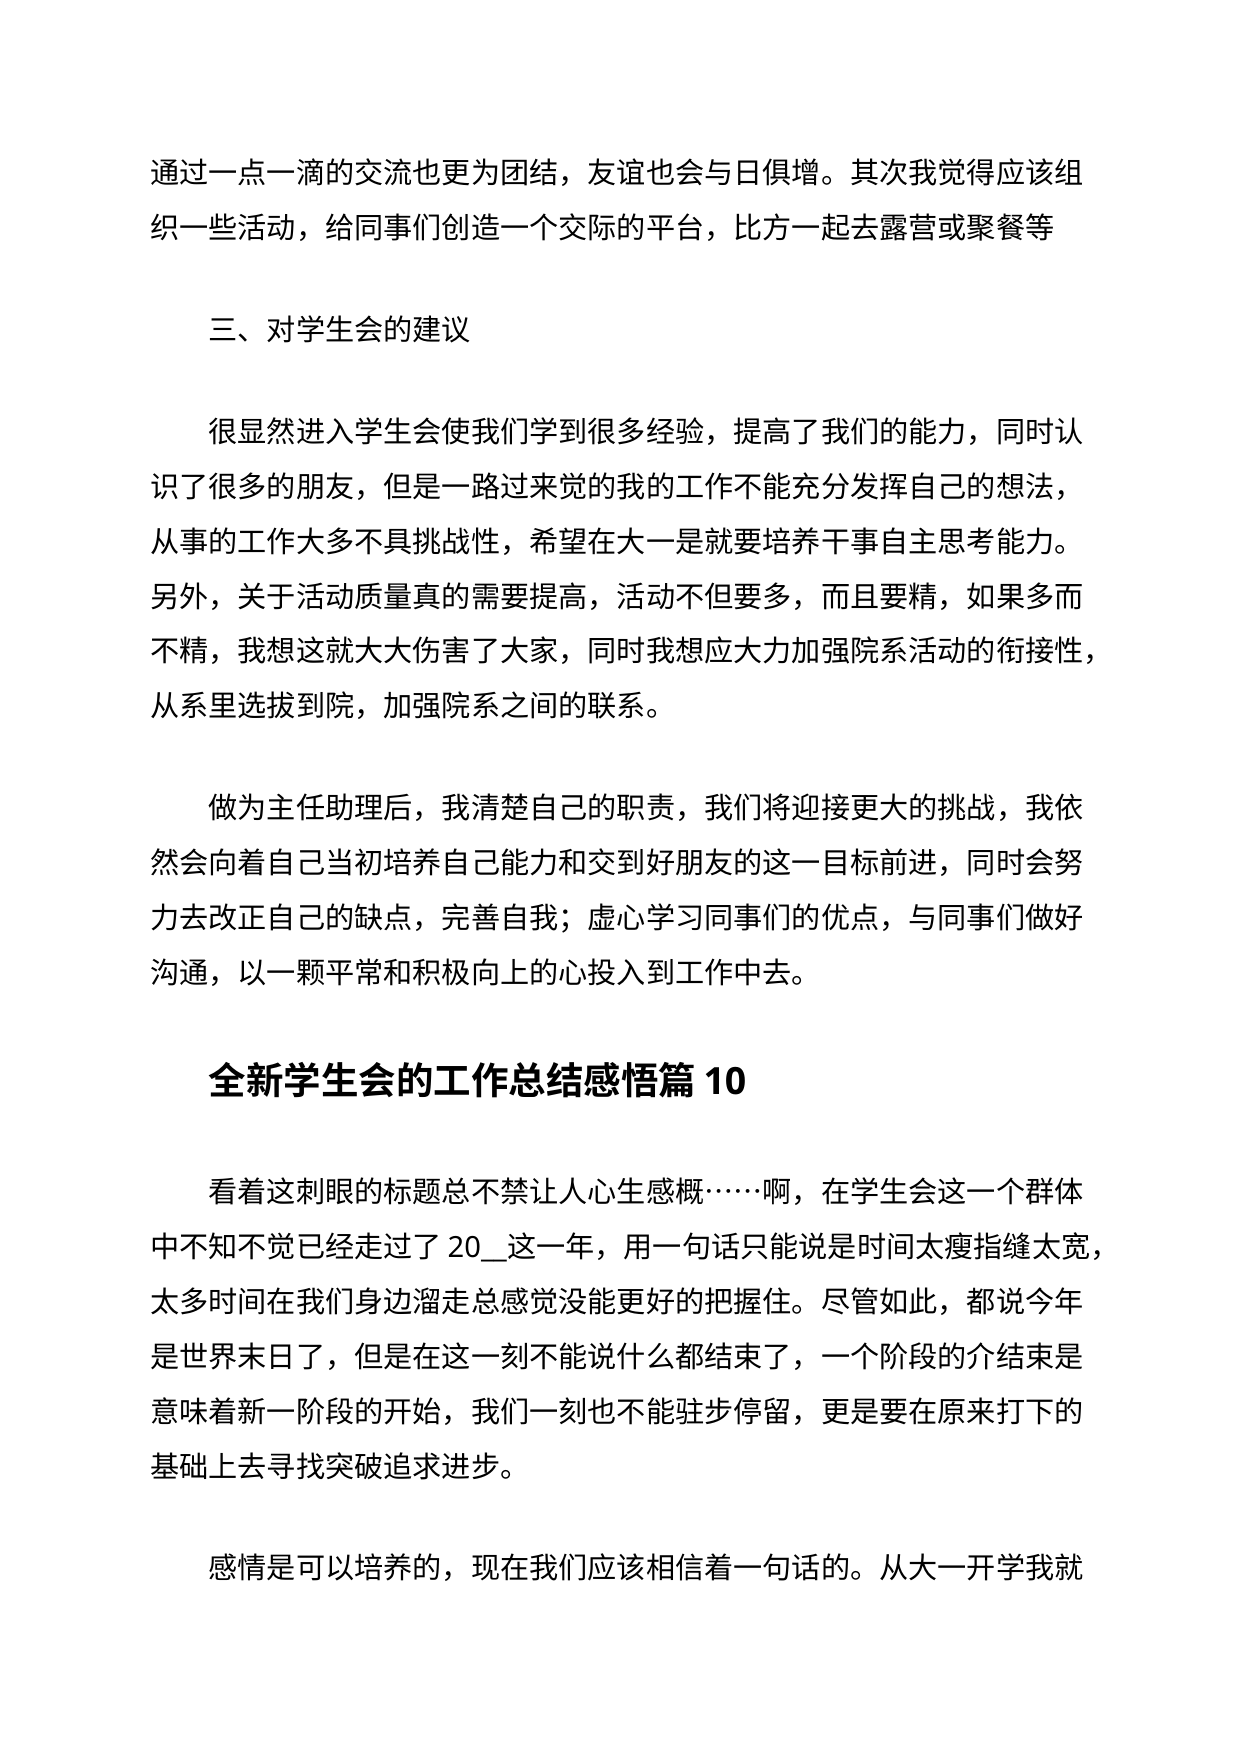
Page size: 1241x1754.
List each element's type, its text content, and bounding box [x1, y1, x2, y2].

text 看着这刺眼的标题总不禁让人心生感概……啊，在学生会这一个群体中不知不觉已经走过了20__这一年，用一句话只能说是时间太瘦指缝太宽，太多时间在我们身边溜走总感觉没能更好的把握住。尽管如此，都说今年是世界末日了，但是在这一刻不能说什么都结束了，一个阶段的介结束是意味着新一阶段的开始，我们一刻也不能驻步停留，更是要在原来打下的基础上去寻找突破追求进步。 [150, 1169, 1090, 1486]
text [150, 1545, 1090, 1587]
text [150, 150, 1090, 247]
text 全新学生会的工作总结感悟篇10 [150, 1051, 1090, 1106]
text 做为主任助理后，我清楚自己的职责，我们将迎接更大的挑战，我依然会向着自己当初培养自己能力和交到好朋友的这一目标前进，同时会努力去改正自己的缺点，完善自我；虚心学习同事们的优点，与同事们做好沟通，以一颗平常和积极向上的心投入到工作中去。 [150, 785, 1090, 992]
text 三、对学生会的建议 [150, 307, 1090, 349]
text 很显然进入学生会使我们学到很多经验，提高了我们的能力，同时认识了很多的朋友，但是一路过来觉的我的工作不能充分发挥自己的想法，从事的工作大多不具挑战性，希望在大一是就要培养干事自主思考能力。另外，关于活动质量真的需要提高，活动不但要多，而且要精，如果多而不精，我想这就大大伤害了大家，同时我想应大力加强院系活动的衔接性，从系里选拔到院，加强院系之间的联系。 [150, 408, 1090, 725]
